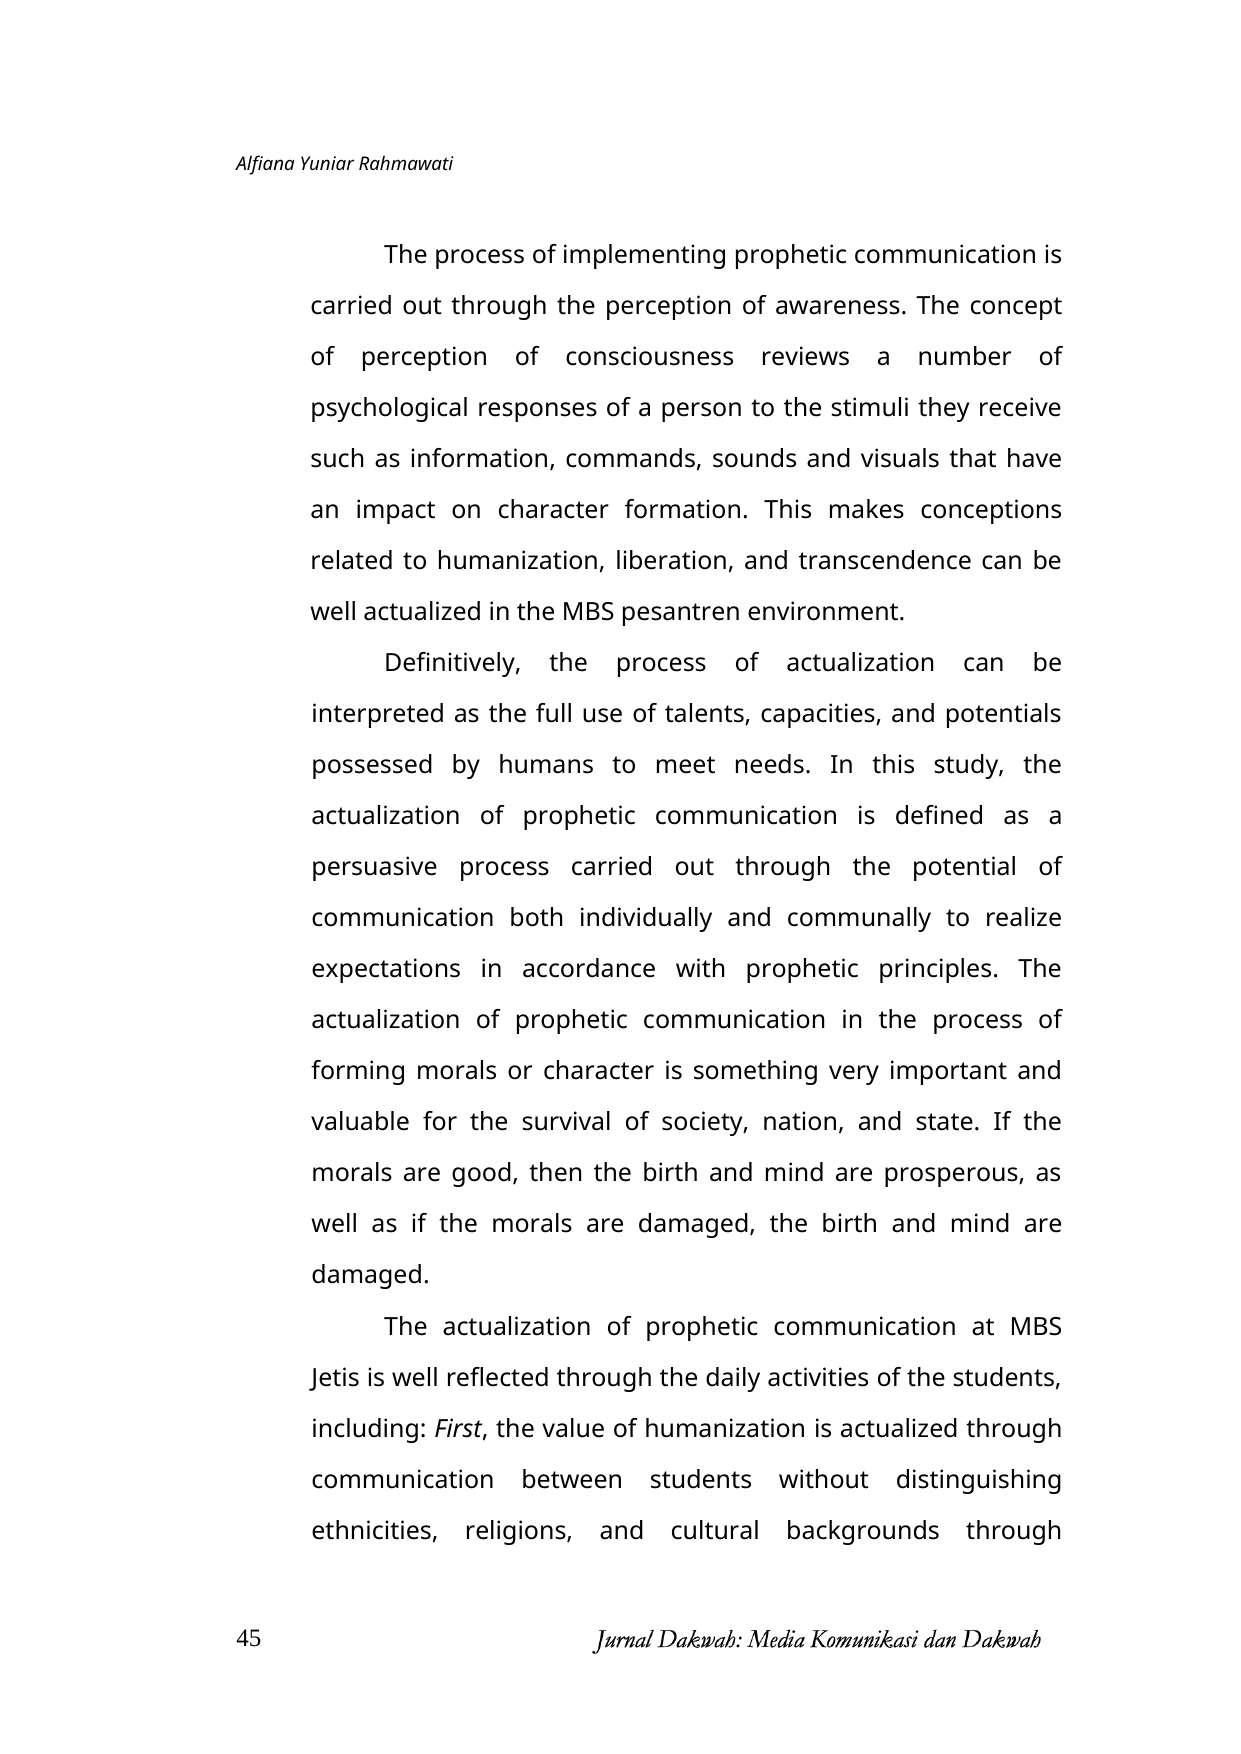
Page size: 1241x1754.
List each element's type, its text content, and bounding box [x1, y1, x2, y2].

list Definitively, the process of actualization can be interpreted as the full use of talents, capacities, and potentials possessed by humans to meet needs. In this study, the actualization of prophetic communication is defined as a persuasive process carried out through the potential of communication both individually and communally to realize expectations in accordance with prophetic principles. The actualization of prophetic communication in the process of forming morals or character is something very important and valuable for the survival of society, nation, and state. If the morals are good, then the birth and mind are prosperous, as well as if the morals are damaged, the birth and mind are damaged. [311, 644, 1063, 1291]
list The process of implementing prophetic communication is carried out through the perception of awareness. The concept of perception of consciousness reviews a number of psychological responses of a person to the stimuli they receive such as information, commands, sounds and visuals that have an impact on character formation. This makes conceptions related to humanization, liberation, and transcendence can be well actualized in the MBS pesantren environment. [310, 236, 1063, 628]
picture [516, 1603, 1142, 1682]
